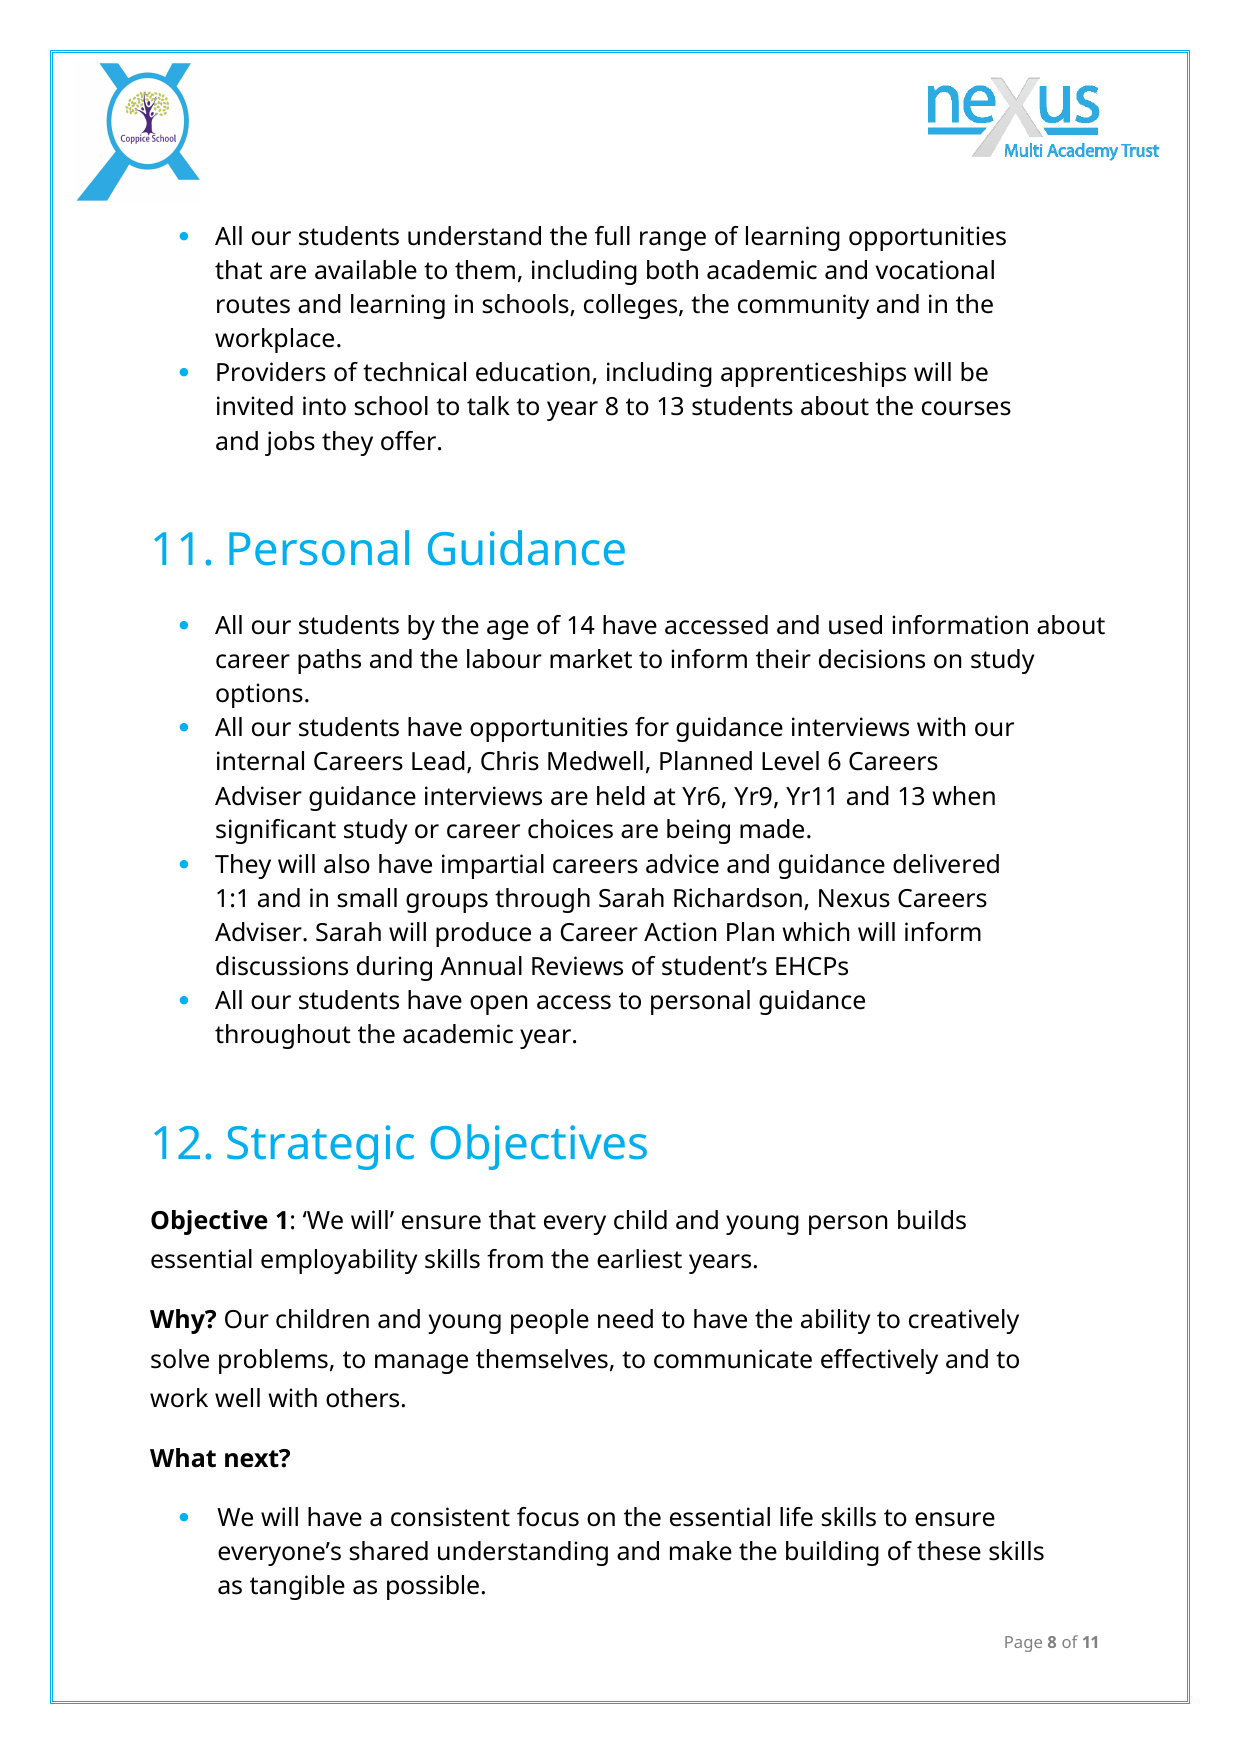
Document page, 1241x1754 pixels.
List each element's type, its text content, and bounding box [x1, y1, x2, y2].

picture [909, 65, 1176, 167]
list All our students have open access to personal guidance throughout the academic year. [179, 982, 969, 1079]
list All our students understand the full range of learning opportunities that are available to them, including both academic and vocational routes and learning in schools, colleges, the community and in the workplace. [179, 219, 1044, 355]
list They will also have impartial careers advice and guidance delivered 1:1 and in small groups through Sarah Richardson, Nexus Careers Adviser. Sarah will produce a Career Action Plan which will inform discussions during Annual Reviews of student’s EHCPs [179, 846, 1029, 982]
subtitle Strategic Objectives [150, 1110, 1151, 1173]
text Why? Our children and young people need to have the ability to creatively solve problems, to manage themselves, to communicate effectively and to work well with others. [150, 1302, 1058, 1414]
list All our students by the age of 14 have accessed and used information about career paths and the labour market to inform their decisions on study options. [179, 608, 1126, 710]
subtitle What next? [150, 1440, 1151, 1474]
picture [75, 61, 200, 202]
text Objective 1: ‘We will’ ensure that every child and young person builds essential employability skills from the earliest years. [150, 1203, 1058, 1276]
list We will have a consistent focus on the essential life skills to ensure everyone’s shared understanding and make the building of these skills as tangible as possible. [179, 1499, 1049, 1602]
list All our students have opportunities for guidance interviews with our internal Careers Lead, Chris Medwell, Planned Level 6 Careers Adviser guidance interviews are held at Yr6, Yr9, Yr11 and 13 when significant study or career choices are being made. [179, 710, 1029, 846]
list Providers of technical education, including apprenticeships will be invited into school to talk to year 8 to 13 students about the courses and jobs they offer. [179, 355, 1035, 457]
subtitle Personal Guidance [150, 516, 1151, 579]
